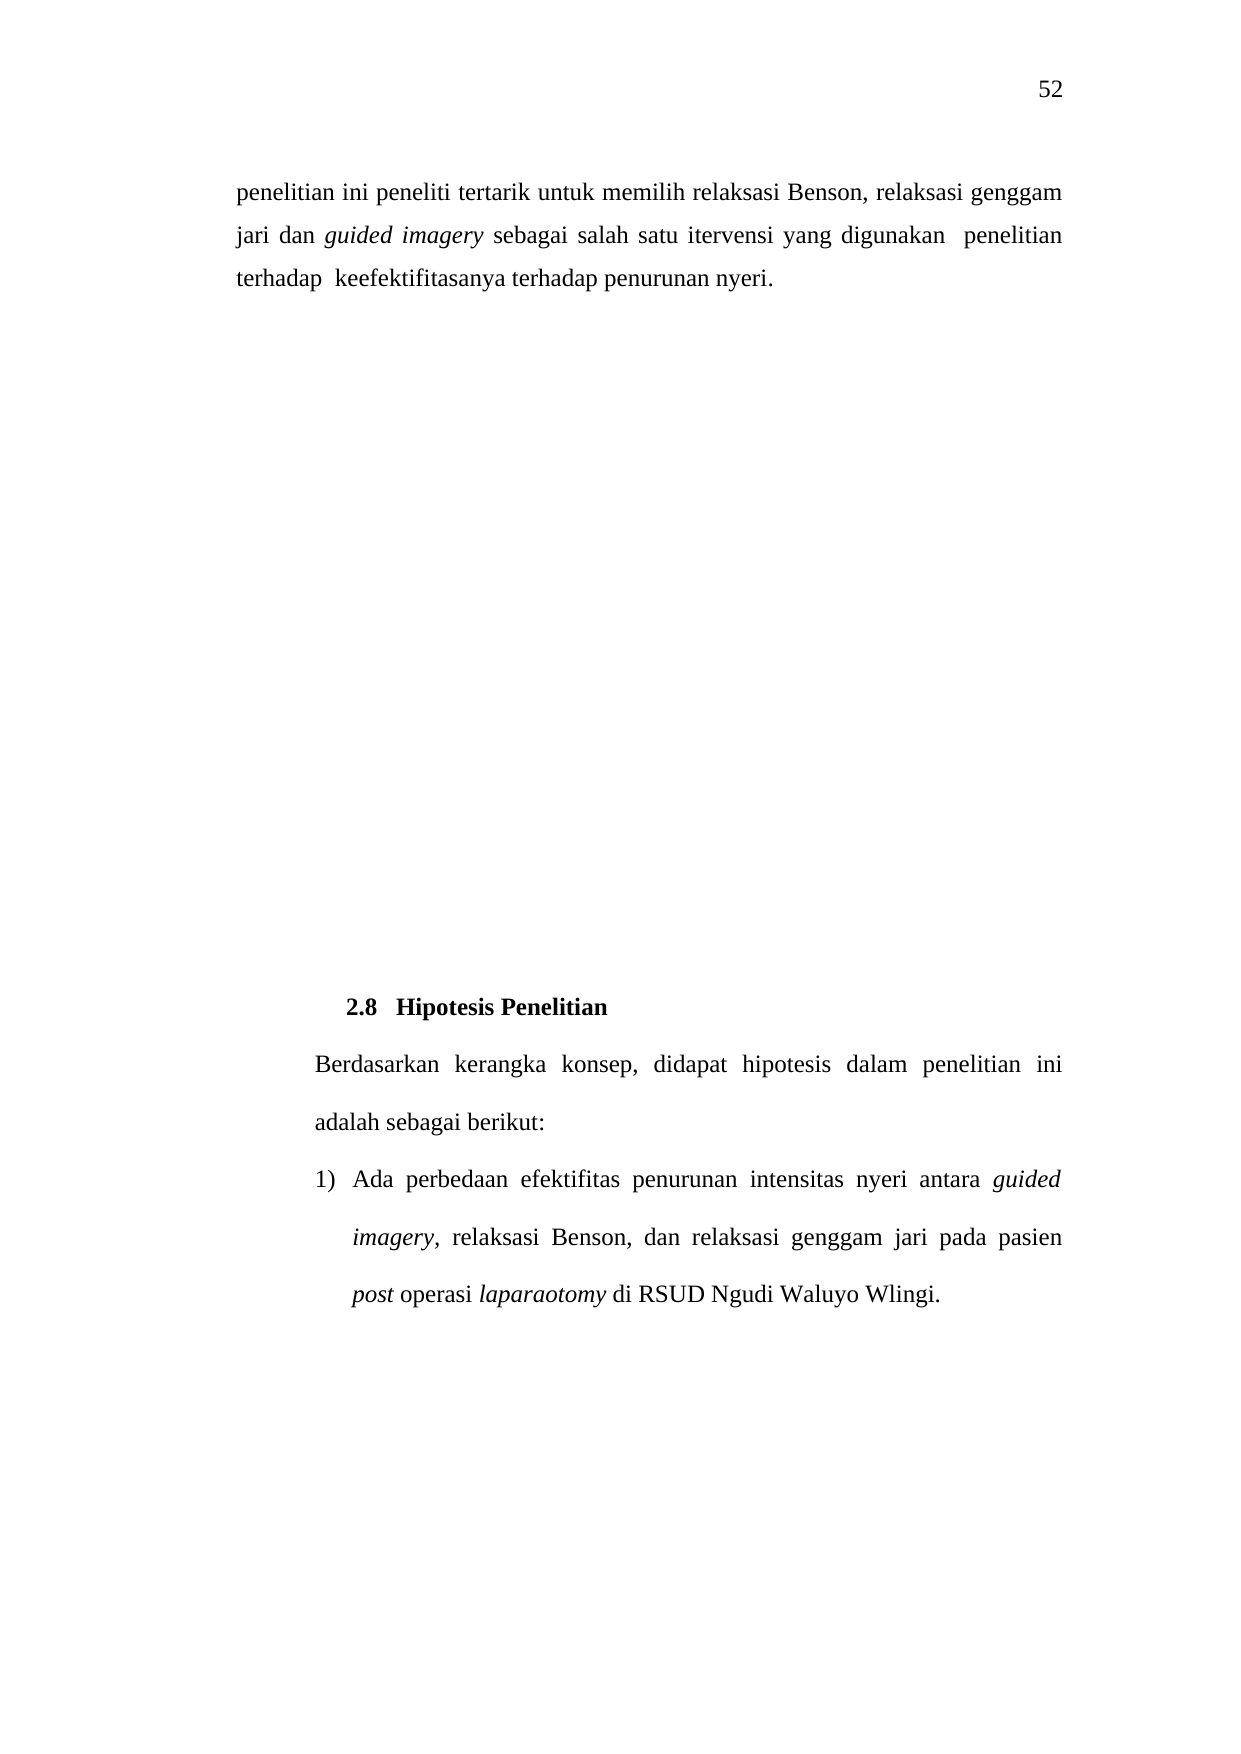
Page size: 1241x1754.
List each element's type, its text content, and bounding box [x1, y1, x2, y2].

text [236, 177, 1063, 292]
list Hipotesis Penelitian [346, 992, 1063, 1020]
list Berdasarkan kerangka konsep, didapat hipotesis dalam penelitian ini adalah sebagai berikut: [314, 1049, 1063, 1135]
list Ada perbedaan efektifitas penurunan intensitas nyeri antara guided imagery, relaksasi Benson, dan relaksasi genggam jari pada pasien post operasi laparaotomy di RSUD Ngudi Waluyo Wlingi. [314, 1164, 1063, 1308]
